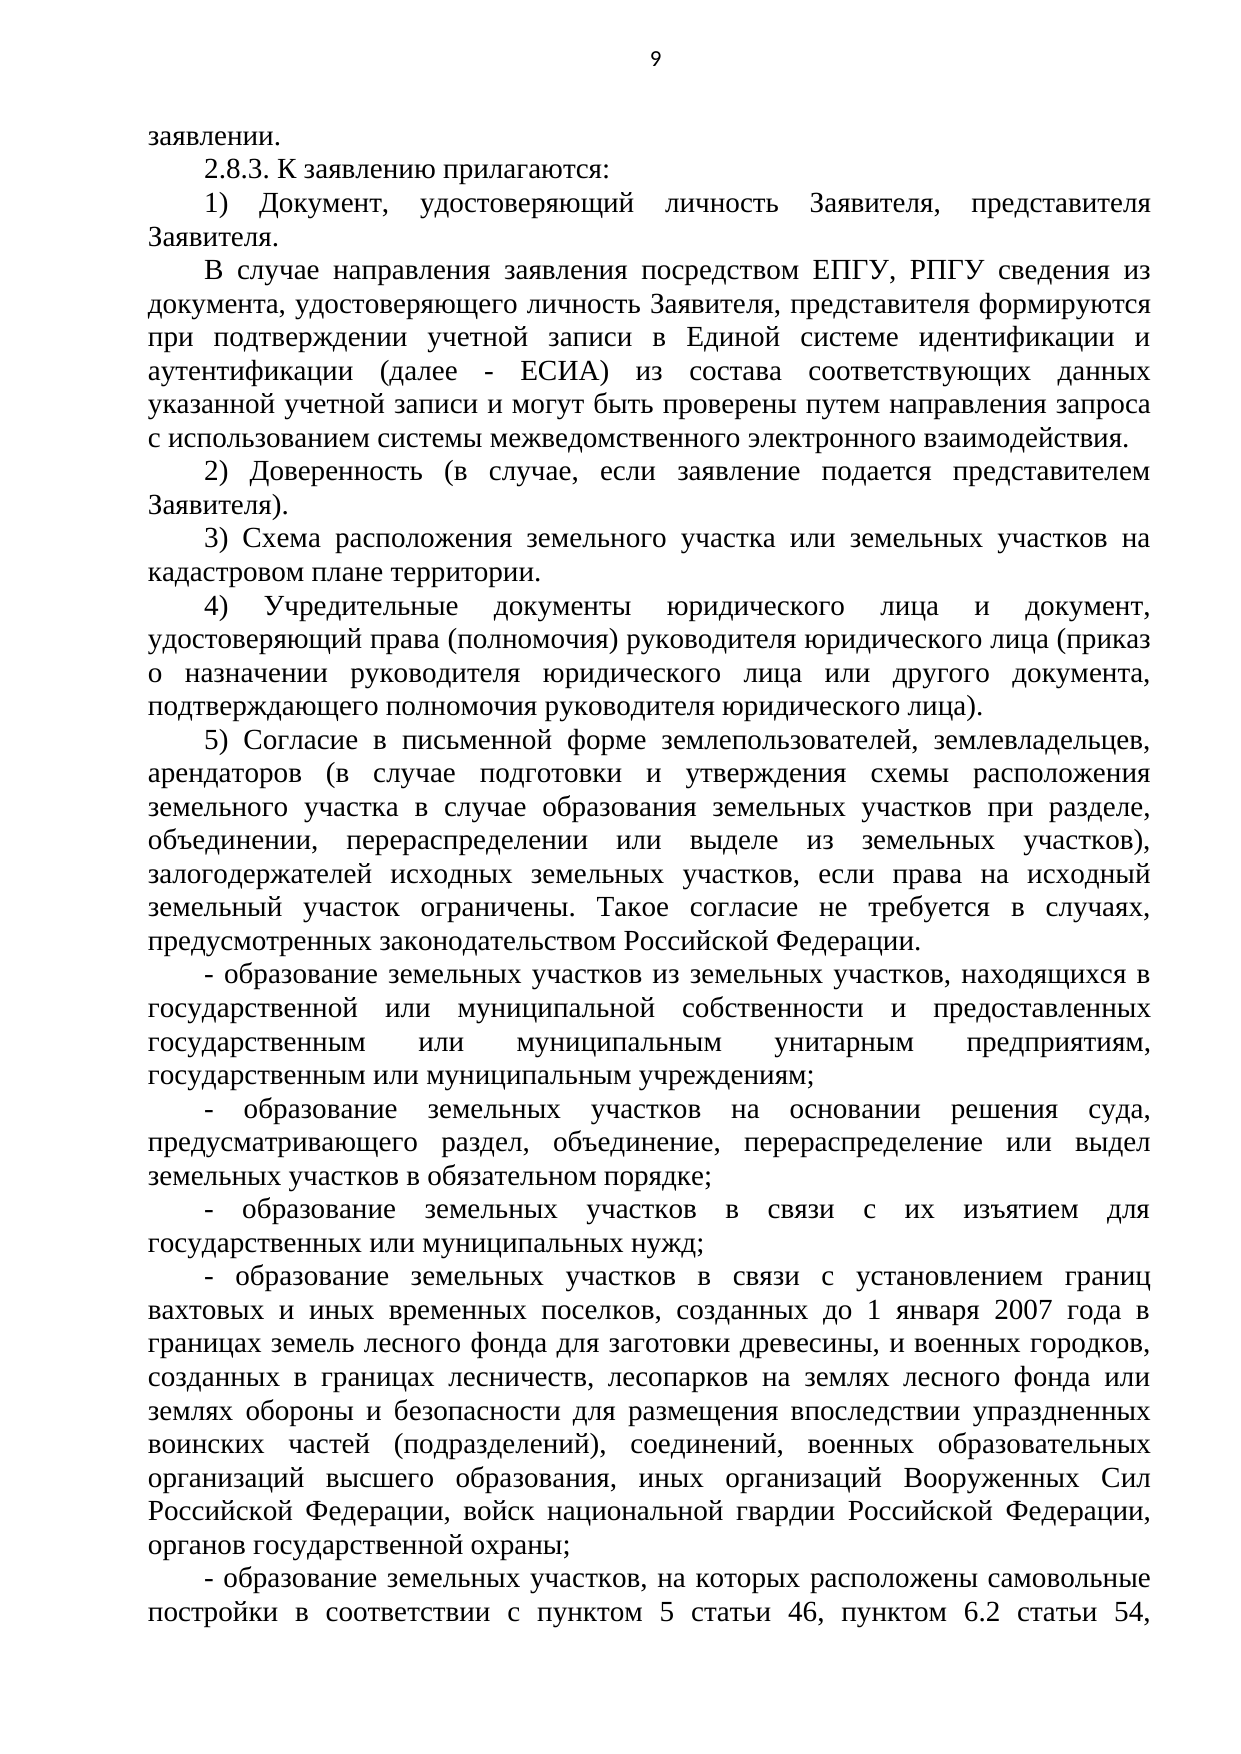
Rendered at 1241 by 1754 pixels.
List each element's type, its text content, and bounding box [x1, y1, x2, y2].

text - образование земельных участков в связи с установлением границ вахтовых и иных временных поселков, созданных до 1 января 2007 года в границах земель лесного фонда для заготовки древесины, и военных городков, созданных в границах лесничеств, лесопарков на землях лесного фонда или землях обороны и безопасности для размещения впоследствии упраздненных воинских частей (подразделений), соединений, военных образовательных организаций высшего образования, иных организаций Вооруженных Сил Российской Федерации, войск национальной гвардии Российской Федерации, органов государственной охраны; [148, 1258, 1152, 1560]
text 2) Доверенность (в случае, если заявление подается представителем Заявителя). [148, 453, 1152, 521]
text - образование земельных участков из земельных участков, находящихся в государственной или муниципальной собственности и предоставленных государственным или муниципальным унитарным предприятиям, государственным или муниципальным учреждениям; [148, 957, 1152, 1091]
text 1) Документ, удостоверяющий личность Заявителя, представителя Заявителя. [148, 185, 1152, 252]
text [148, 118, 1152, 152]
text - образование земельных участков на основании решения суда, предусматривающего раздел, объединение, перераспределение или выдел земельных участков в обязательном порядке; [148, 1091, 1152, 1191]
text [148, 1560, 1152, 1627]
text - образование земельных участков в связи с их изъятием для государственных или муниципальных нужд; [148, 1191, 1152, 1258]
text В случае направления заявления посредством ЕПГУ, РПГУ сведения из документа, удостоверяющего личность Заявителя, представителя формируются при подтверждении учетной записи в Единой системе идентификации и аутентификации (далее - ЕСИА) из состава соответствующих данных указанной учетной записи и могут быть проверены путем направления запроса с использованием системы межведомственного электронного взаимодействия. [148, 252, 1152, 453]
text 5) Согласие в письменной форме землепользователей, землевладельцев, арендаторов (в случае подготовки и утверждения схемы расположения земельного участка в случае образования земельных участков при разделе, объединении, перераспределении или выделе из земельных участков), залогодержателей исходных земельных участков, если права на исходный земельный участок ограничены. Такое согласие не требуется в случаях, предусмотренных законодательством Российской Федерации. [148, 722, 1152, 957]
text 4) Учредительные документы юридического лица и документ, удостоверяющий права (полномочия) руководителя юридического лица (приказ о назначении руководителя юридического лица или другого документа, подтверждающего полномочия руководителя юридического лица). [148, 588, 1152, 722]
text 2.8.3. К заявлению прилагаются: [148, 152, 1152, 185]
text 3) Схема расположения земельного участка или земельных участков на кадастровом плане территории. [148, 521, 1152, 588]
